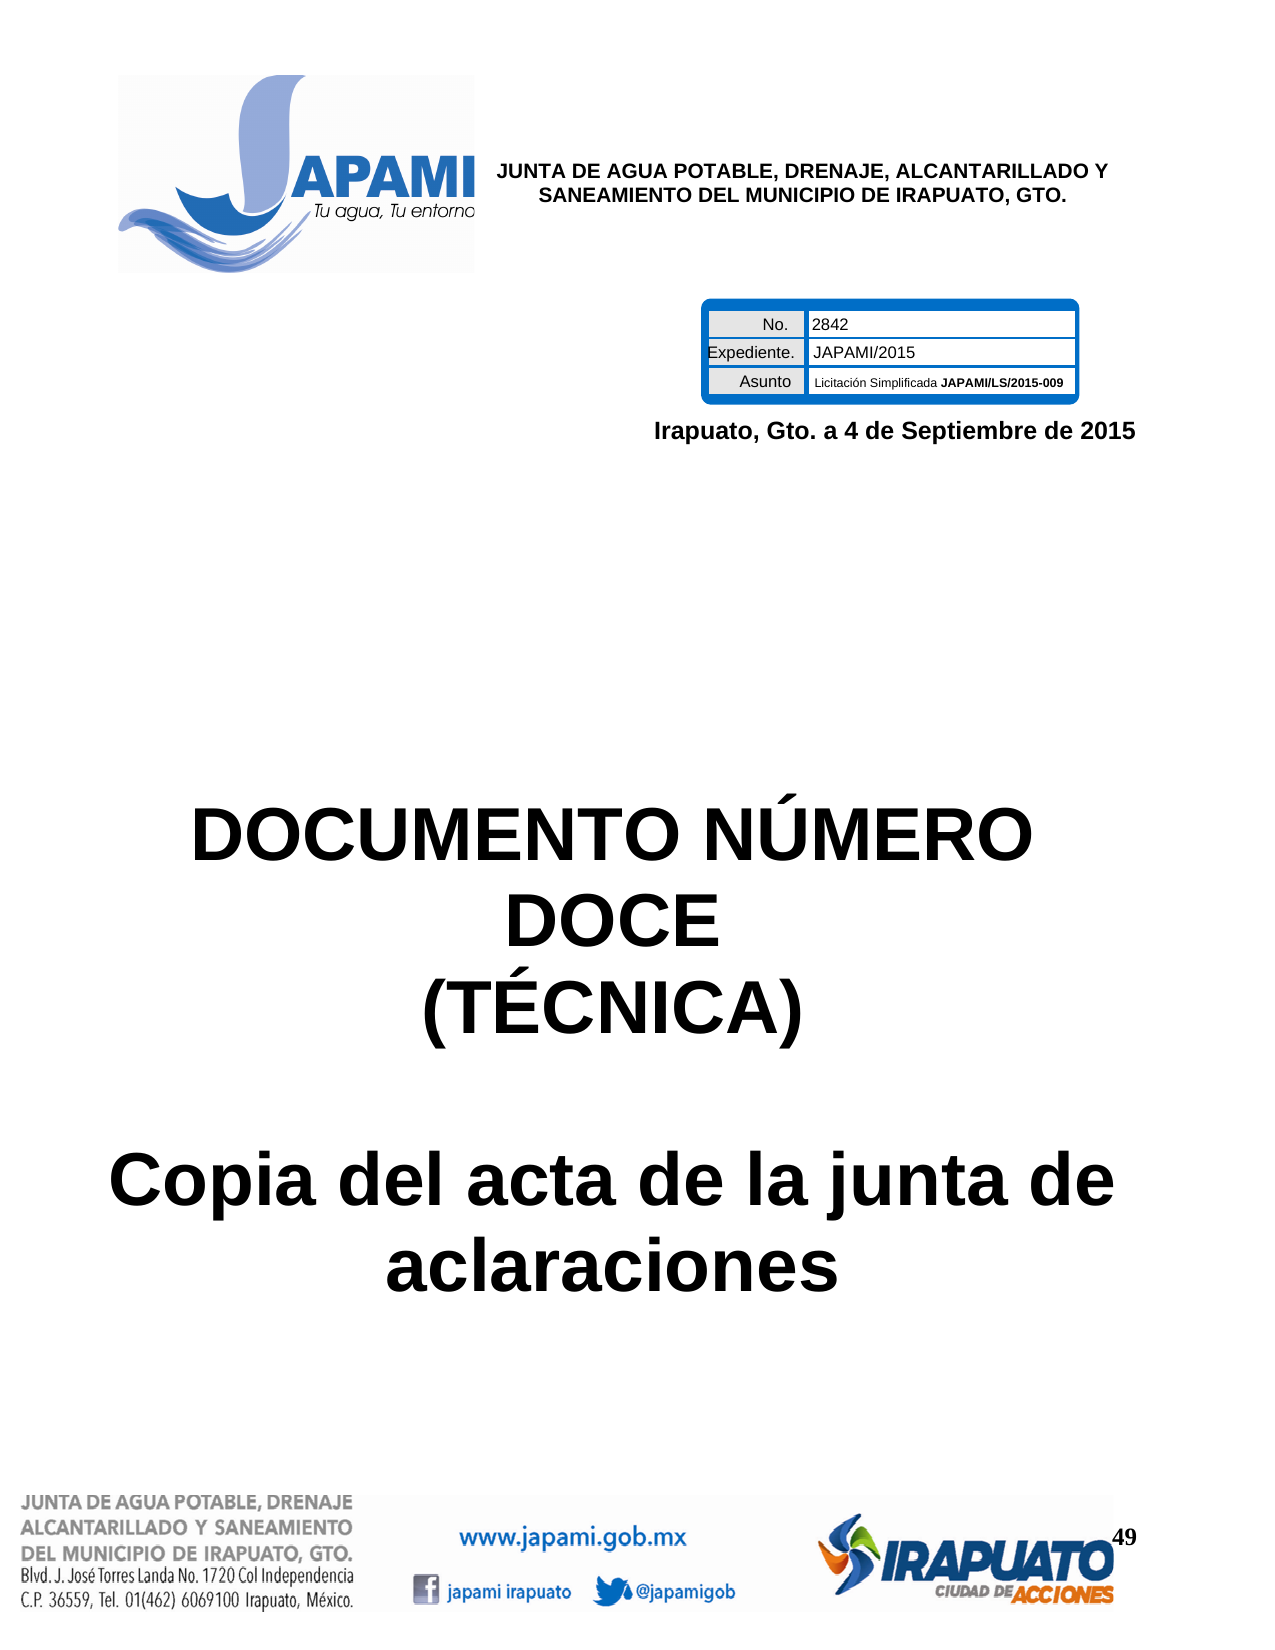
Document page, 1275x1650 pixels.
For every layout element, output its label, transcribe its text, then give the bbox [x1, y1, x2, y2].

text Copia del acta de la junta de aclaraciones [88, 1135, 1137, 1308]
picture [118, 75, 475, 273]
text (TÉCNICA) [88, 963, 1137, 1049]
text DOCUMENTO NÚMERO DOCE [88, 790, 1137, 963]
picture [20, 1495, 1114, 1612]
